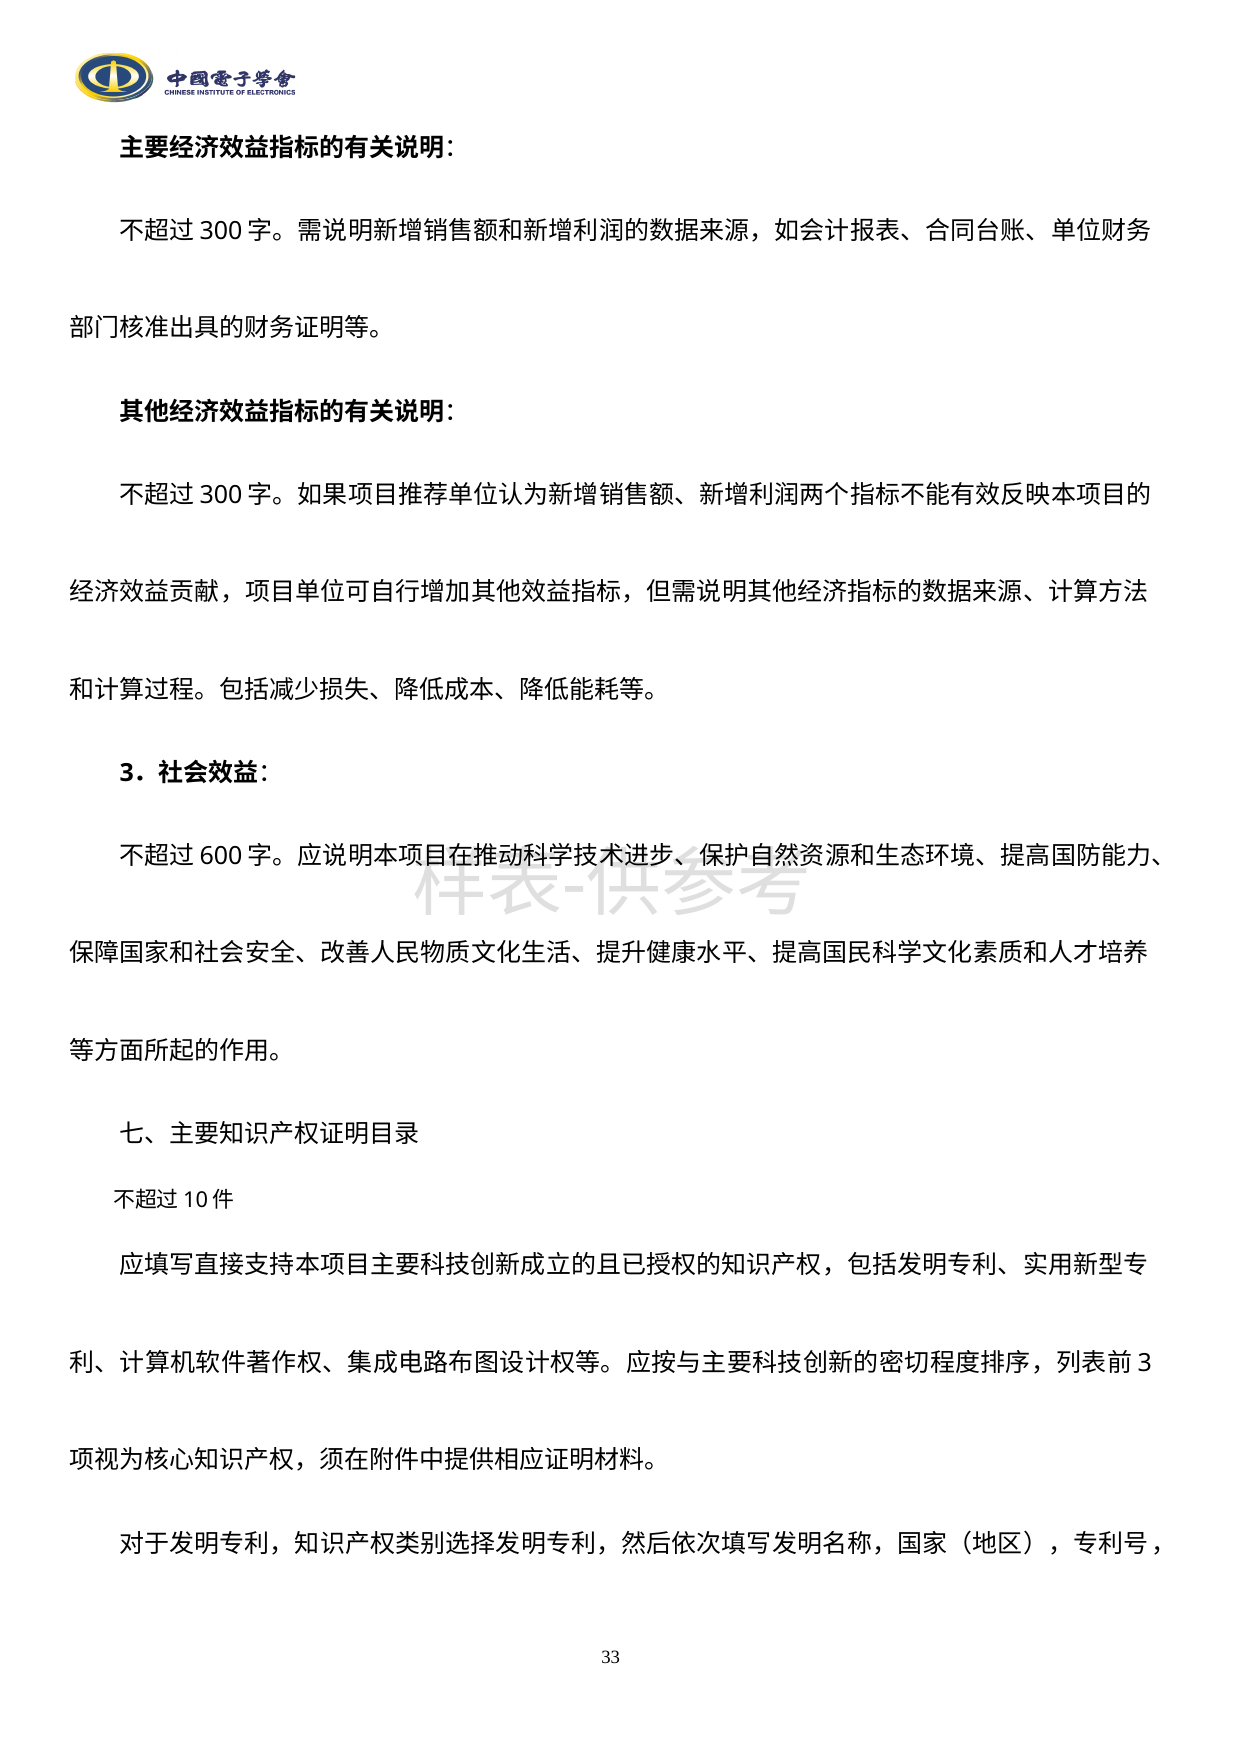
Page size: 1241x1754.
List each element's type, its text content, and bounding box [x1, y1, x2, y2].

text 其他经济效益指标的有关说明： [69, 377, 1152, 442]
text 不超过10件 [69, 1182, 1152, 1215]
text 不超过600字。应说明本项目在推动科学技术进步、保护自然资源和生态环境、提高国防能力、保障国家和社会安全、改善人民物质文化生活、提升健康水平、提高国民科学文化素质和人才培养等方面所起的作用。 [69, 821, 1152, 1081]
text 应填写直接支持本项目主要科技创新成立的且已授权的知识产权，包括发明专利、实用新型专利、计算机软件著作权、集成电路布图设计权等。应按与主要科技创新的密切程度排序，列表前3项视为核心知识产权，须在附件中提供相应证明材料。 [69, 1231, 1152, 1491]
text 七、主要知识产权证明目录 [69, 1099, 1152, 1164]
text 不超过300字。如果项目推荐单位认为新增销售额、新增利润两个指标不能有效反映本项目的经济效益贡献，项目单位可自行增加其他效益指标，但需说明其他经济指标的数据来源、计算方法和计算过程。包括减少损失、降低成本、降低能耗等。 [69, 460, 1152, 720]
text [69, 1509, 1152, 1574]
text 3．社会效益： [69, 738, 1152, 803]
text 不超过300字。需说明新增销售额和新增利润的数据来源，如会计报表、合同台账、单位财务部门核准出具的财务证明等。 [69, 196, 1152, 358]
picture [75, 36, 296, 113]
text 主要经济效益指标的有关说明： [69, 113, 1152, 178]
